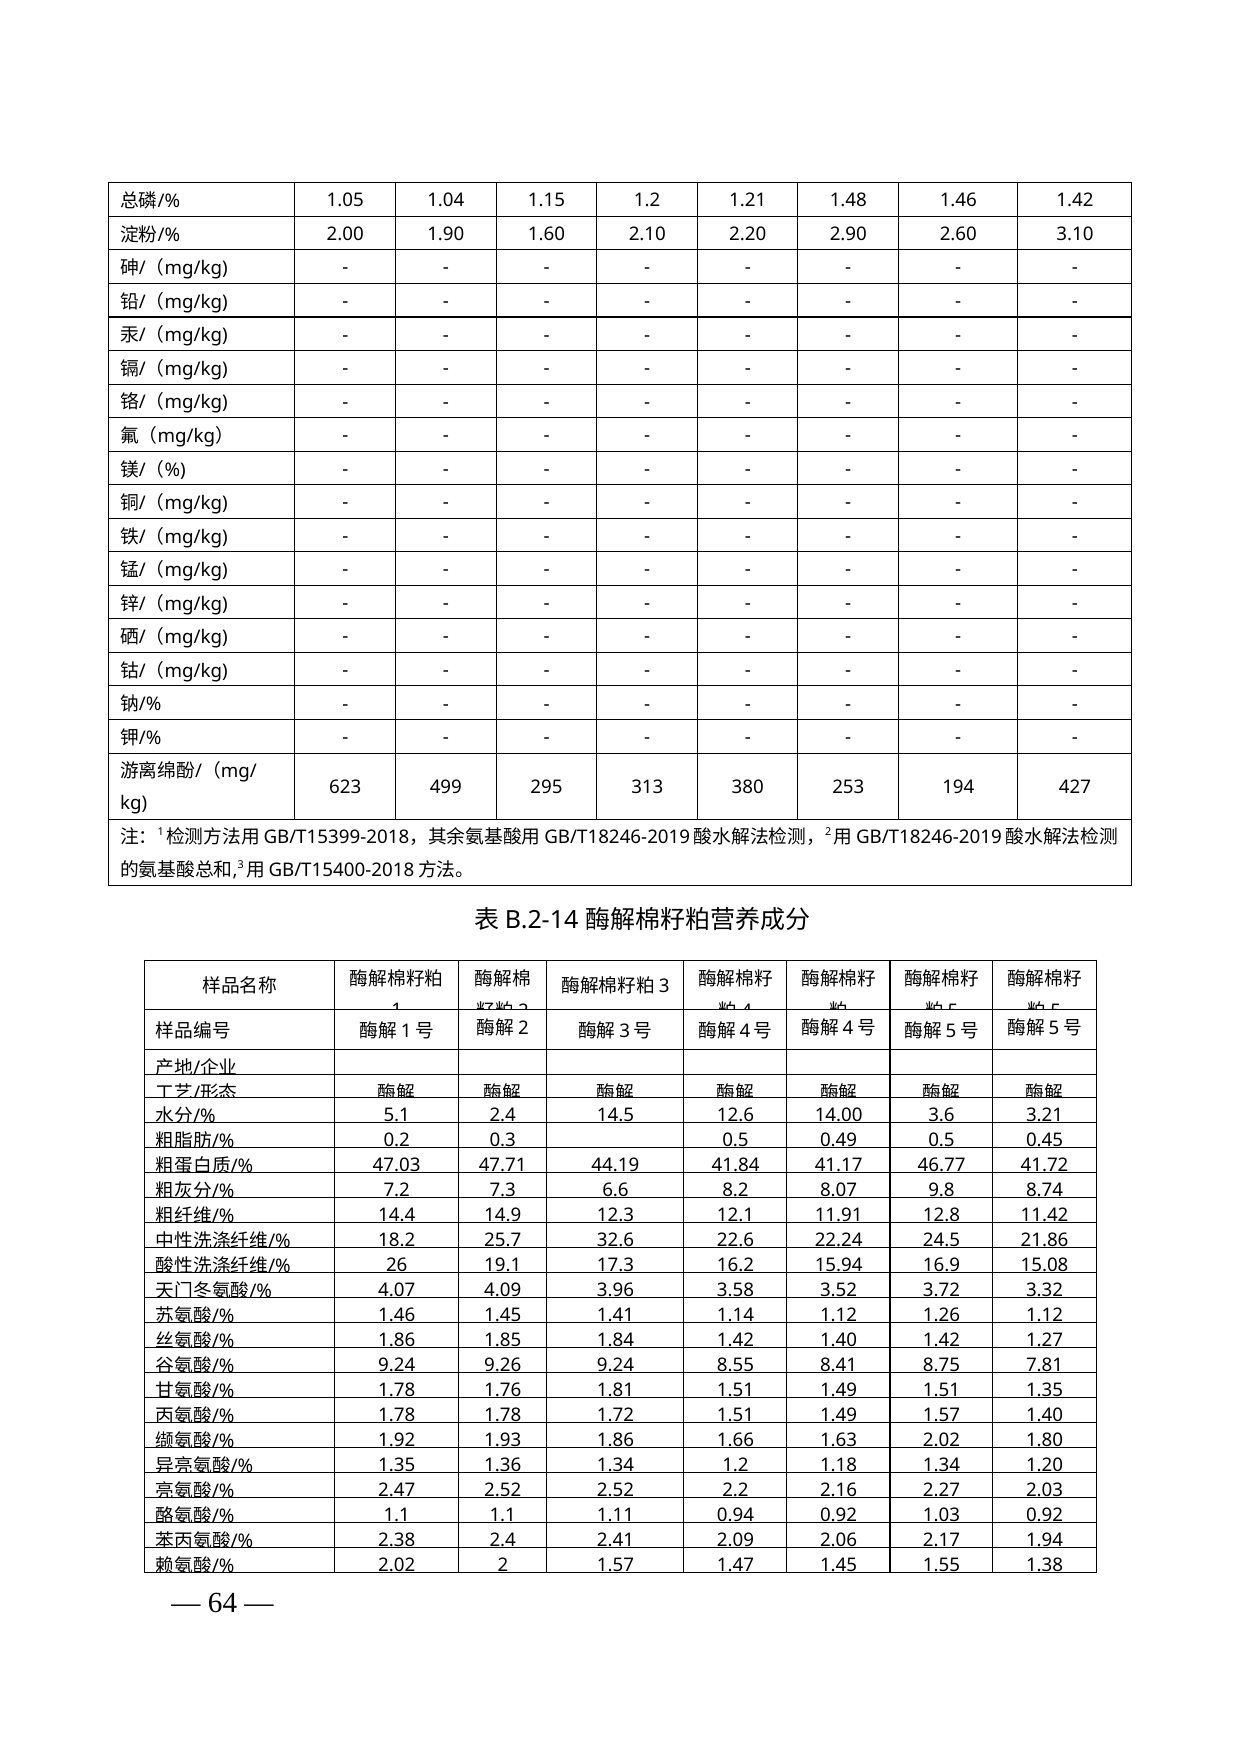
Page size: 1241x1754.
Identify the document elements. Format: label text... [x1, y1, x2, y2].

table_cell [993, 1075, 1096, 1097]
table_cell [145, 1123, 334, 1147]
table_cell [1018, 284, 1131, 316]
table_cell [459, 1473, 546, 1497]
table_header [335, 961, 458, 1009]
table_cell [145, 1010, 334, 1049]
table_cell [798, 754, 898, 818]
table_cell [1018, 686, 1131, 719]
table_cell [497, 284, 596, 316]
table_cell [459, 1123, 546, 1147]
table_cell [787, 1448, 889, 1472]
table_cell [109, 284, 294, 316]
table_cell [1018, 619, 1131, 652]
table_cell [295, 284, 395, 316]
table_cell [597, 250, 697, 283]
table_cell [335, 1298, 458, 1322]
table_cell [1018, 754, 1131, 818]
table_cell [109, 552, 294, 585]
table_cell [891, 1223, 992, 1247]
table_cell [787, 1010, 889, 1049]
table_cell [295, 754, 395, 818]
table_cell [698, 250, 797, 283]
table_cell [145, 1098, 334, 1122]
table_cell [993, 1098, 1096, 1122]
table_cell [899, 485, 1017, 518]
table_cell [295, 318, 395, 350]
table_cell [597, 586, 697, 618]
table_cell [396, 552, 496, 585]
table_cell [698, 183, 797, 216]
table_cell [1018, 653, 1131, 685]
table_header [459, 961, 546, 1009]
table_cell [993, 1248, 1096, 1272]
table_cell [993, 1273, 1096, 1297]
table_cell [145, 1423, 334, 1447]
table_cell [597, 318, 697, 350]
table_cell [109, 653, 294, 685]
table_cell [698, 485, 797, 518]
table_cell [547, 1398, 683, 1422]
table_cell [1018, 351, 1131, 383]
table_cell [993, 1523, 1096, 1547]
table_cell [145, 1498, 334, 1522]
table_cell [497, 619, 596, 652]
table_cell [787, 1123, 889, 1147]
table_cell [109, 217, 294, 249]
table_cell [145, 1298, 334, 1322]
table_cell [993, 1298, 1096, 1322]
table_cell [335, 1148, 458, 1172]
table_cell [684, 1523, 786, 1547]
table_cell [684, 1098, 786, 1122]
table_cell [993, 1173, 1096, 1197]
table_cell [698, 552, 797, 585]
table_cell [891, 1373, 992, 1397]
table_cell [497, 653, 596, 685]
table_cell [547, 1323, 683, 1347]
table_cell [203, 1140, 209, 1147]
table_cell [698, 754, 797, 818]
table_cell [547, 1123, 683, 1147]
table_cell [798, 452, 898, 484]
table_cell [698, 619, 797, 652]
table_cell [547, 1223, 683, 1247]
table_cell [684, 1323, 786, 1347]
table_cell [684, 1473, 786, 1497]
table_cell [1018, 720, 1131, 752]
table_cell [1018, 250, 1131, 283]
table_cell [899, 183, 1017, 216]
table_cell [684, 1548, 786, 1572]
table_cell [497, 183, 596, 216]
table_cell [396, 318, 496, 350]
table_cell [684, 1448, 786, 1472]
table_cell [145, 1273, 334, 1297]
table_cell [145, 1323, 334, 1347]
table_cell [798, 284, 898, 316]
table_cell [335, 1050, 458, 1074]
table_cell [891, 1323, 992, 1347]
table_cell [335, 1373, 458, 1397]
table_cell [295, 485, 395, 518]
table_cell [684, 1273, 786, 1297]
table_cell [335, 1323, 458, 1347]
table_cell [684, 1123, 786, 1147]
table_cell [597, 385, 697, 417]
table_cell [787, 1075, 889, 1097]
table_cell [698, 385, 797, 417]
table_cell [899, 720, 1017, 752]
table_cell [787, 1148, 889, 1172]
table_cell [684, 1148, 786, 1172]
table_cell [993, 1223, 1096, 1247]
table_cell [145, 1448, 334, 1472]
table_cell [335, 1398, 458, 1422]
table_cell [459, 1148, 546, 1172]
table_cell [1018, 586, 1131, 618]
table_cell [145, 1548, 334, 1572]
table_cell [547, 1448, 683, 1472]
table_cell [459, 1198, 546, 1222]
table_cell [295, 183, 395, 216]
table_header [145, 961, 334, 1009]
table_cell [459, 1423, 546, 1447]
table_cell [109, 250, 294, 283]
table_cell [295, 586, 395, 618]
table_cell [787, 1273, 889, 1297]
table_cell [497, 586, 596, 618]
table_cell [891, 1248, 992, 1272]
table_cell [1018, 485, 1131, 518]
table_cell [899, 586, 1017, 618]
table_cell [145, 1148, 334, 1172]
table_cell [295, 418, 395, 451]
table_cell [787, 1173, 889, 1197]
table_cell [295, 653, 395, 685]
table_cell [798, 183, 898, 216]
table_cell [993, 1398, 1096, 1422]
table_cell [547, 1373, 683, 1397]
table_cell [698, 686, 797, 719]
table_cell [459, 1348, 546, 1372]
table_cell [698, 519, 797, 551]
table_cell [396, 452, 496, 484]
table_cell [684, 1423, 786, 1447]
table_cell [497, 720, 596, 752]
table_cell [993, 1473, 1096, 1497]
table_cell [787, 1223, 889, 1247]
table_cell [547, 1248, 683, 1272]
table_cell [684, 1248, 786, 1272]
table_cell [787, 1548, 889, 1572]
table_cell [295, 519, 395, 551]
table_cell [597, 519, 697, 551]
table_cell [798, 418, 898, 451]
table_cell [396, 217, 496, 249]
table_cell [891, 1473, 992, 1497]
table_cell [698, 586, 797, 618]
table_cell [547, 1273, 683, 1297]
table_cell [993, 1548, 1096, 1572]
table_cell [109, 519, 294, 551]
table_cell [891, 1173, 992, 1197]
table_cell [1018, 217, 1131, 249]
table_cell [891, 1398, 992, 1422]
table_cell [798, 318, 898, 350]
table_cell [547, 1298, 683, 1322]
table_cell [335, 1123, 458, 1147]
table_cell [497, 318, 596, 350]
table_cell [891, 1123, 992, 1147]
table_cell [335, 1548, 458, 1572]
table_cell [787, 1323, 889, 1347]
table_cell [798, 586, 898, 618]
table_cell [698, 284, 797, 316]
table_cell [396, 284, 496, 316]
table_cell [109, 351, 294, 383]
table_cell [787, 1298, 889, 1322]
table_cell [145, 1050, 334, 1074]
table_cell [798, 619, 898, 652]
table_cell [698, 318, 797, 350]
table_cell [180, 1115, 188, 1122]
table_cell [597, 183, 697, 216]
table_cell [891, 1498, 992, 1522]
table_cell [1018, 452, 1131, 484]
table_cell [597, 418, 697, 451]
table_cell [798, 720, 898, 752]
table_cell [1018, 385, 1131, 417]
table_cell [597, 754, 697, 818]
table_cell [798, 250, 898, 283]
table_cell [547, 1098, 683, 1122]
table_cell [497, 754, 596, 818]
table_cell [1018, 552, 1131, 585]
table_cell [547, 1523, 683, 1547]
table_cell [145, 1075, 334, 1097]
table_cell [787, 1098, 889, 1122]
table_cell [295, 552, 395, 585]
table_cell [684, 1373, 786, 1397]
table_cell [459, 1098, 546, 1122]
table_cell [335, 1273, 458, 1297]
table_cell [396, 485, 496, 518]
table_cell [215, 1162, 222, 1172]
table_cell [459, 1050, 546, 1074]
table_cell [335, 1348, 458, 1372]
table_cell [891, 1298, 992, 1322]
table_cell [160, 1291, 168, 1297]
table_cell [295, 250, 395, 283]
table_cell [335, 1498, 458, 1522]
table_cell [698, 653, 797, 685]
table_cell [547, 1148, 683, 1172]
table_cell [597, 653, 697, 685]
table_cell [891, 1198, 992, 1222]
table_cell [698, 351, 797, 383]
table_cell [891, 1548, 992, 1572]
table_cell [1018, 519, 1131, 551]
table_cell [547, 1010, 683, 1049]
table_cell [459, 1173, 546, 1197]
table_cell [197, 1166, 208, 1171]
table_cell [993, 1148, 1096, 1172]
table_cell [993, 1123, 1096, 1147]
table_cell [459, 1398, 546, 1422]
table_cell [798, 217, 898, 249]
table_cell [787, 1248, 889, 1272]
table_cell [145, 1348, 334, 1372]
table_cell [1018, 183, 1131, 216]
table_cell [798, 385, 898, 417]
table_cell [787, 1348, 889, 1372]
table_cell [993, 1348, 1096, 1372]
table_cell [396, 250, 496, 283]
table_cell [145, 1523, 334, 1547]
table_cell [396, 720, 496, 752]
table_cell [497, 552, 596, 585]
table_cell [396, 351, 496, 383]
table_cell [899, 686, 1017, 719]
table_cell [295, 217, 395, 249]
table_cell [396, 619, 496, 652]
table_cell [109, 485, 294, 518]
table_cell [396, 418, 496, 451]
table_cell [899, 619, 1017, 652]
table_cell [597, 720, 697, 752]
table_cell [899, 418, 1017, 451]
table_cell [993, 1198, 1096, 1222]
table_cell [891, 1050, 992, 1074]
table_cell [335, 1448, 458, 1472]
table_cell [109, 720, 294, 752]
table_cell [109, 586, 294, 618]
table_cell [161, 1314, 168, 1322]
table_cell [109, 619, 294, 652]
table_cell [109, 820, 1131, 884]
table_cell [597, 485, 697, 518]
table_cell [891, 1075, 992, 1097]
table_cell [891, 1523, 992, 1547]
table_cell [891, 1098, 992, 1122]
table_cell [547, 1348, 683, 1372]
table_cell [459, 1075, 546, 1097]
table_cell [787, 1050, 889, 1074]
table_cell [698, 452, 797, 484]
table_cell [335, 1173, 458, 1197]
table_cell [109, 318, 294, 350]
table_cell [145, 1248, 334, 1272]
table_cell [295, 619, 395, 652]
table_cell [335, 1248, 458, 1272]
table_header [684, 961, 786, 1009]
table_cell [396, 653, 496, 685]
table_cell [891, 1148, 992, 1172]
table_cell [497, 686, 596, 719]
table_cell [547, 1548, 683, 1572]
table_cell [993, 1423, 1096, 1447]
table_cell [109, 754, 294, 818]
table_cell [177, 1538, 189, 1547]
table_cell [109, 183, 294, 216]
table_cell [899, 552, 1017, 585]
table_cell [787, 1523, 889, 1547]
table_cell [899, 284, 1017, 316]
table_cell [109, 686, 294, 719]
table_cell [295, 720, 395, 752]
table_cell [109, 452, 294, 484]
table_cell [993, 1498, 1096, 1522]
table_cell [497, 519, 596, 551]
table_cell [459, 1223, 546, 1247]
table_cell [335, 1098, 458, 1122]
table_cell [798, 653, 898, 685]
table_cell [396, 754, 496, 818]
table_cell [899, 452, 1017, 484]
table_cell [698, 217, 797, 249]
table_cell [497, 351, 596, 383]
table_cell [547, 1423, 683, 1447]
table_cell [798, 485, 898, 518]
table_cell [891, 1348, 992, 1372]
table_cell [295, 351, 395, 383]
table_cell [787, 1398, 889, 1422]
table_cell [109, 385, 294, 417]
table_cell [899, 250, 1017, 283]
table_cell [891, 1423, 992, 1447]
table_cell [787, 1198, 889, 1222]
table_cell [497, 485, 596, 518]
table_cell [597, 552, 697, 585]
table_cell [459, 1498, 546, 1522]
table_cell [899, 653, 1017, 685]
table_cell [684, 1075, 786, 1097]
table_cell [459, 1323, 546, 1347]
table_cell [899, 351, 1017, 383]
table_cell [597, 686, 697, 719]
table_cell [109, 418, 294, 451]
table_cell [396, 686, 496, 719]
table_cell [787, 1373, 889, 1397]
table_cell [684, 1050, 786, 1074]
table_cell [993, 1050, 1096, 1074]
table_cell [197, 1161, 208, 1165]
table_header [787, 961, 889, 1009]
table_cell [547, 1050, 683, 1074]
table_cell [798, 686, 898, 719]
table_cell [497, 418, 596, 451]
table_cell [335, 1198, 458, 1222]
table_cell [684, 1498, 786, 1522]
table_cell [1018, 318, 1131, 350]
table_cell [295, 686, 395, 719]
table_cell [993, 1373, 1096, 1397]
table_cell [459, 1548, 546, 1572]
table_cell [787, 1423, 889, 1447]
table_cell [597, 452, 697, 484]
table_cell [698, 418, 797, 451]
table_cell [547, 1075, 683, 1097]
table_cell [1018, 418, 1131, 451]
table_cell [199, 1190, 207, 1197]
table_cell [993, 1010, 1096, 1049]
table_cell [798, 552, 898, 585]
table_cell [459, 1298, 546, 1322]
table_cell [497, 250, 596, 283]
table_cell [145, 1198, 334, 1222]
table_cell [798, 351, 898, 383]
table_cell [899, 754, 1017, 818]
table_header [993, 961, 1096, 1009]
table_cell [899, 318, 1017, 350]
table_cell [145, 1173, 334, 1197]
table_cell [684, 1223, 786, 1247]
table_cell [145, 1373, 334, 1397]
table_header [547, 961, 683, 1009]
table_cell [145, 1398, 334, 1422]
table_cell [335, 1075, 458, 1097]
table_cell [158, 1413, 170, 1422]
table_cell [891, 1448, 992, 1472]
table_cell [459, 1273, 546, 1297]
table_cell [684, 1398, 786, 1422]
text 表B.2-14 酶解棉籽粕营养成分 [171, 886, 1069, 951]
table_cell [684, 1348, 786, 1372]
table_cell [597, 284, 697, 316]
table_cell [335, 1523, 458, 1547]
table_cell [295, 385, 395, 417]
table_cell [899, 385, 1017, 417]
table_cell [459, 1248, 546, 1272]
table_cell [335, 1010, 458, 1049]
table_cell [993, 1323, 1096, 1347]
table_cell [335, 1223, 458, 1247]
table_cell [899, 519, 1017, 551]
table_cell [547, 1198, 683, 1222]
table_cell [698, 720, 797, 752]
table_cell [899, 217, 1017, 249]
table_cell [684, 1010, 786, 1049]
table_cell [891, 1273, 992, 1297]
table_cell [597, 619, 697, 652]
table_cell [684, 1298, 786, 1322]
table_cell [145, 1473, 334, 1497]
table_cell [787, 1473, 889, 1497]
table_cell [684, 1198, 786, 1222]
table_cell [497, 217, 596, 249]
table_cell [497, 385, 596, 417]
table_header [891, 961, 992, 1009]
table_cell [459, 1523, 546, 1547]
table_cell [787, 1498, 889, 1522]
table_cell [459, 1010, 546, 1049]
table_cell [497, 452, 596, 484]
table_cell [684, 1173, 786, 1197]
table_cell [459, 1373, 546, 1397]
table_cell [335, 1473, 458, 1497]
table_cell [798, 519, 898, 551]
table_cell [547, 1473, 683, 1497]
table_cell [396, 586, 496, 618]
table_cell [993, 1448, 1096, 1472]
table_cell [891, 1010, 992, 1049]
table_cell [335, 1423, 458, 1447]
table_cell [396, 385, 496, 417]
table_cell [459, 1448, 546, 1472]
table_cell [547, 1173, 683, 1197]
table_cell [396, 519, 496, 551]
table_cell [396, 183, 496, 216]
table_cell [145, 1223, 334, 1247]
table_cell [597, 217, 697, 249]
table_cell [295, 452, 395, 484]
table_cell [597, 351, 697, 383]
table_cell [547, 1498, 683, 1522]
